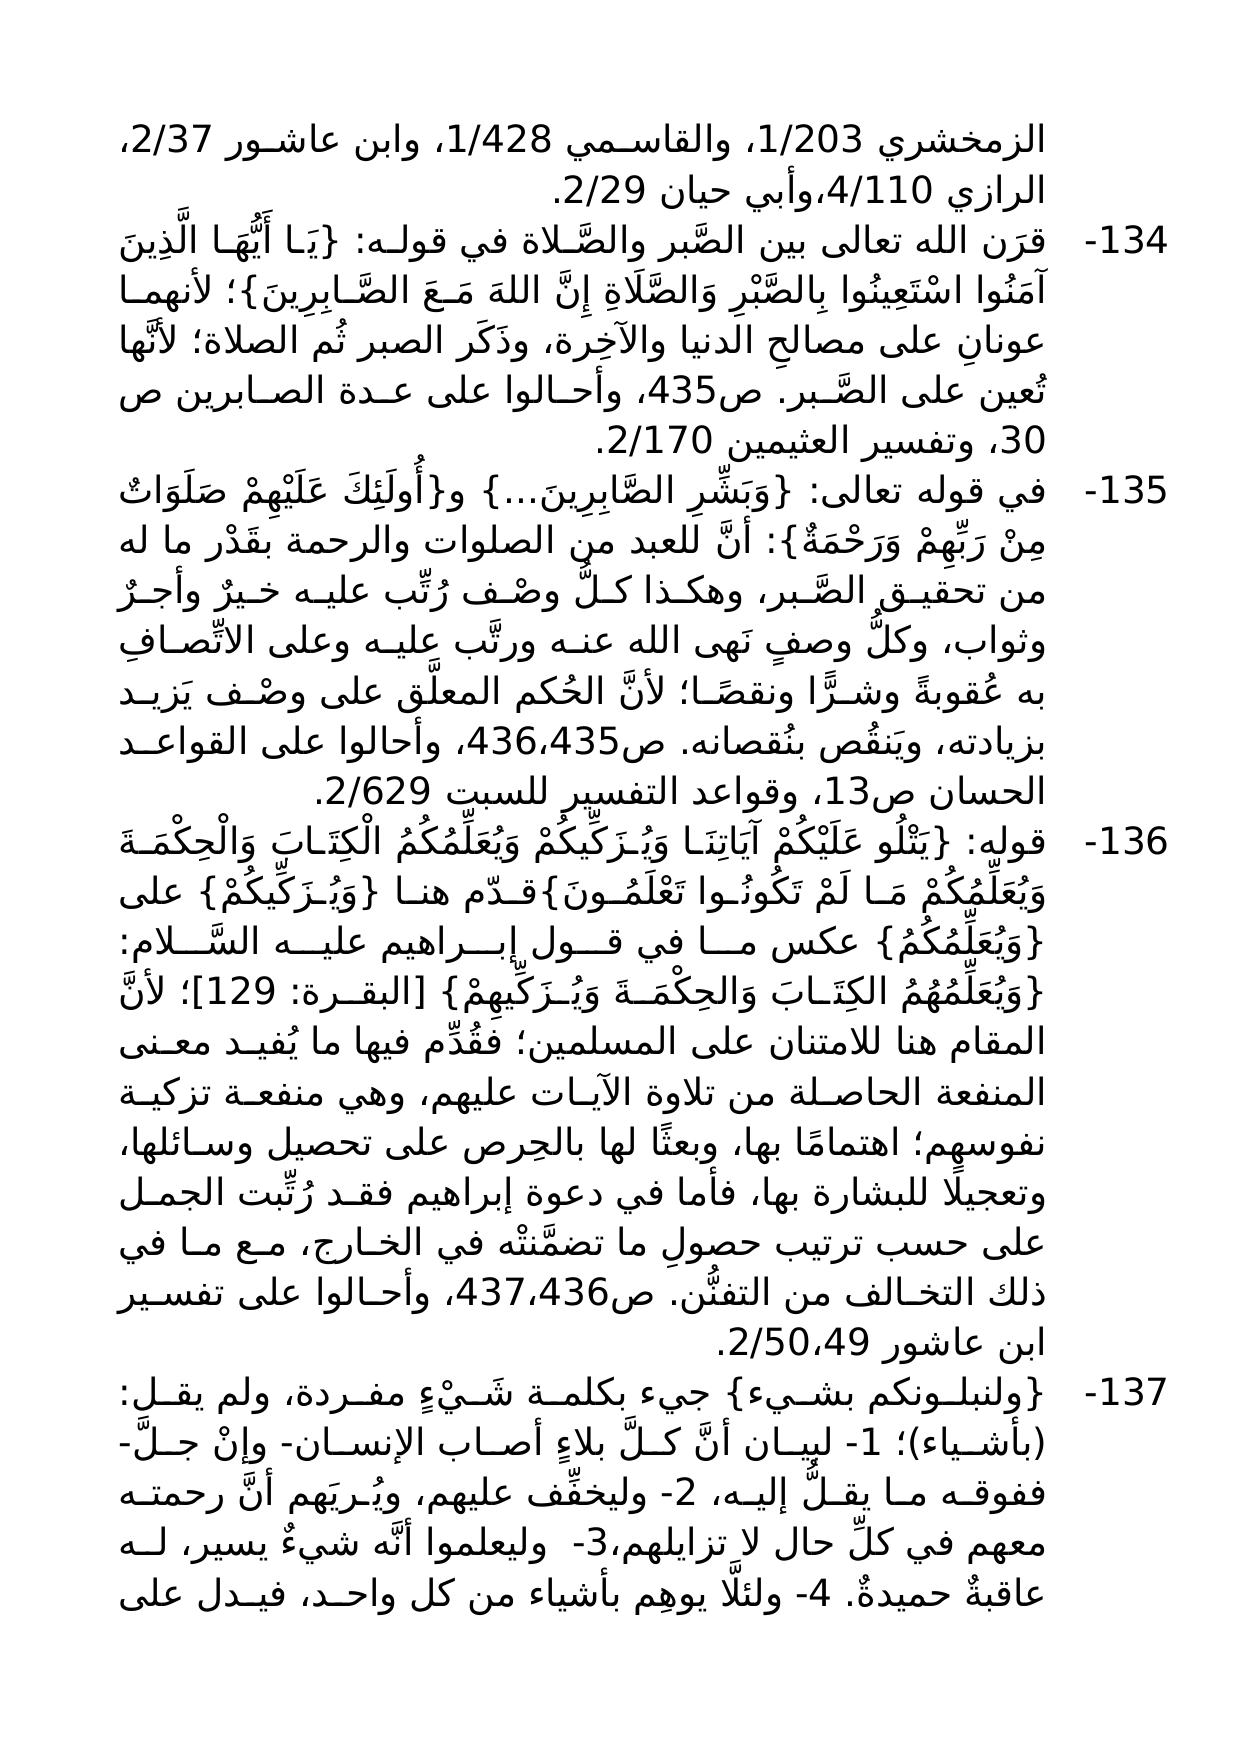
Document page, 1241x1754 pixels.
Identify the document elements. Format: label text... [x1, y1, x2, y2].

list قوله: {يَتْلُو عَلَيْكُمْ آيَاتِنَا وَيُزَكِّيكُمْ وَيُعَلِّمُكُمُ الْكِتَابَ وَالْحِكْمَةَ وَيُعَلِّمُكُمْ مَا لَمْ تَكُونُوا تَعْلَمُونَ}قدّم هنا {وَيُزَكِّيكُمْ} على {وَيُعَلِّمُكُمُ} عكس ما في قول إبراهيم عليه السَّلام: {وَيُعَلِّمُهُمُ الكِتَابَ وَالحِكْمَةَ وَيُزَكِّيهِمْ} [البقرة: 129]؛ لأنَّ المقام هنا للامتنان على المسلمين؛ فقُدِّم فيها ما يُفيد معنى المنفعة الحاصلة من تلاوة الآيات عليهم، وهي منفعة تزكية نفوسهم؛ اهتمامًا بها، وبعثًا لها بالحِرص على تحصيل وسائلها، وتعجيلًا للبشارة بها، فأما في دعوة إبراهيم فقد رُتِّبت الجمل على حسب ترتيب حصولِ ما تضمَّنتْه في الخارج، مع ما في ذلك التخالف من التفنُّن. ص437،436، وأحالوا على تفسير ابن عاشور 2/50،49. [118, 819, 1084, 1364]
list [118, 1371, 1084, 1615]
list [118, 118, 1084, 212]
list قرَن الله تعالى بين الصَّبر والصَّلاة في قوله: {يَا أَيُّهَا الَّذِينَ آمَنُوا اسْتَعِينُوا بِالصَّبْرِ وَالصَّلَاةِ إِنَّ اللهَ مَعَ الصَّابِرِينَ}؛ لأنهما عونانِ على مصالحِ الدنيا والآخِرة، وذَكَر الصبر ثُم الصلاة؛ لأنَّها تُعين على الصَّبر. ص435، وأحالوا على عدة الصابرين ص30، وتفسير العثيمين 2/170. [118, 218, 1084, 462]
list في قوله تعالى: {وَبَشِّرِ الصَّابِرِينَ...} و{أُولَئِكَ عَلَيْهِمْ صَلَوَاتٌ مِنْ رَبِّهِمْ وَرَحْمَةٌ}: أنَّ للعبد من الصلوات والرحمة بقَدْر ما له من تحقيق الصَّبر، وهكذا كلُّ وصْف رُتِّب عليه خيرٌ وأجرٌ وثواب، وكلُّ وصفٍ نَهى الله عنه ورتَّب عليه وعلى الاتِّصافِ به عُقوبةً وشرًّا ونقصًا؛ لأنَّ الحُكم المعلَّق على وصْف يَزيد بزيادته، ويَنقُص بنُقصانه. ص436،435، وأحالوا على القواعد الحسان ص13، وقواعد التفسير للسبت 2/629. [118, 469, 1084, 813]
